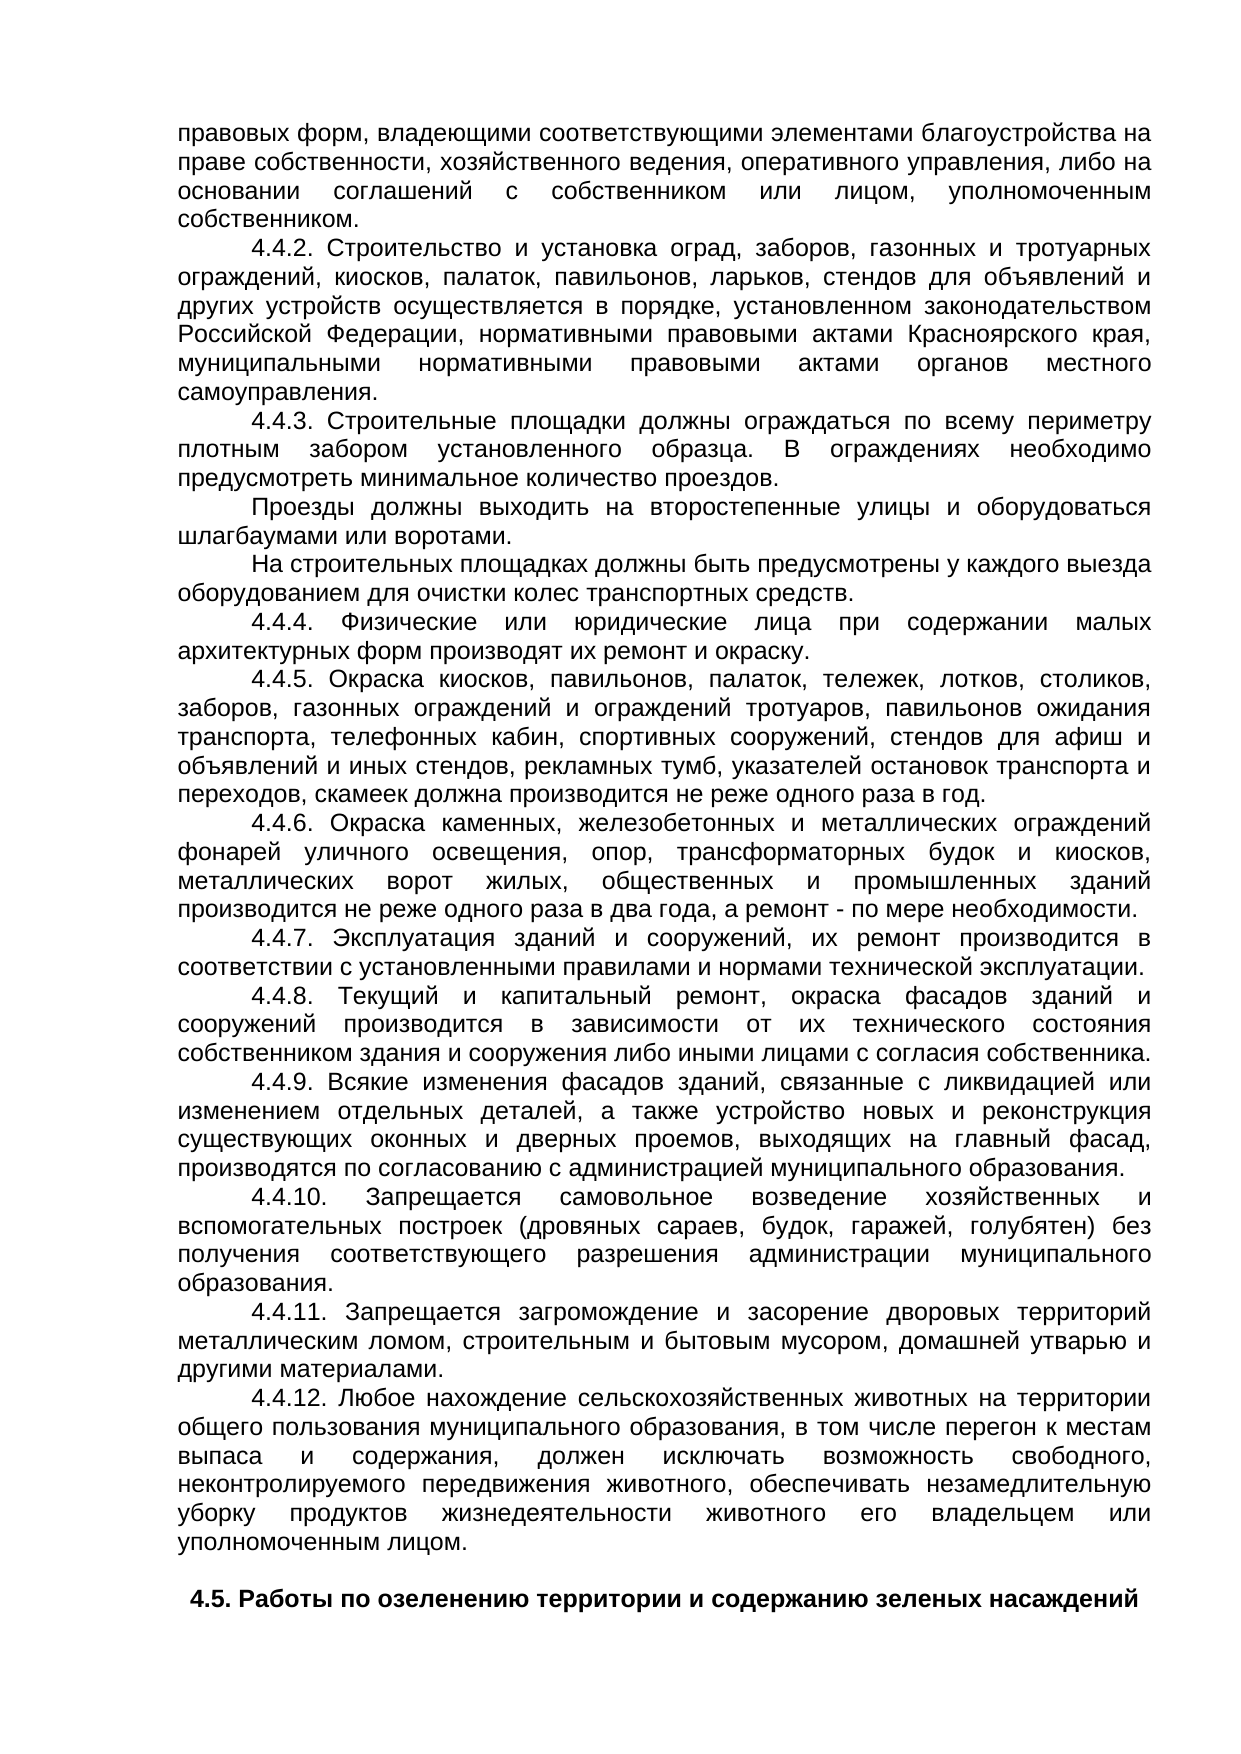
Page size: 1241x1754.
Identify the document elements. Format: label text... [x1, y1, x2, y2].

text 4.5. Работы по озеленению территории и содержанию зеленых насаждений [177, 1584, 1152, 1613]
text 4.4.12. Любое нахождение сельскохозяйственных животных на территории общего пользования муниципального образования, в том числе перегон к местам выпаса и содержания, должен исключать возможность свободного, неконтролируемого передвижения животного, обеспечивать незамедлительную уборку продуктов жизнедеятельности животного его владельцем или уполномоченным лицом. [177, 1383, 1152, 1556]
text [177, 118, 1152, 233]
text 4.4.11. Запрещается загромождение и засорение дворовых территорий металлическим ломом, строительным и бытовым мусором, домашней утварью и другими материалами. [177, 1297, 1152, 1383]
text 4.4.6. Окраска каменных, железобетонных и металлических ограждений фонарей уличного освещения, опор, трансформаторных будок и киосков, металлических ворот жилых, общественных и промышленных зданий производится не реже одного раза в два года, а ремонт - по мере необходимости. [177, 808, 1152, 923]
text 4.4.4. Физические или юридические лица при содержании малых архитектурных форм производят их ремонт и окраску. [177, 607, 1152, 664]
text 4.4.8. Текущий и капитальный ремонт, окраска фасадов зданий и сооружений производится в зависимости от их технического состояния собственником здания и сооружения либо иными лицами с согласия собственника. [177, 981, 1152, 1067]
text 4.4.3. Строительные площадки должны ограждаться по всему периметру плотным забором установленного образца. В ограждениях необходимо предусмотреть минимальное количество проездов. [177, 406, 1152, 492]
text 4.4.2. Строительство и установка оград, заборов, газонных и тротуарных ограждений, киосков, палаток, павильонов, ларьков, стендов для объявлений и других устройств осуществляется в порядке, установленном законодательством Российской Федерации, нормативными правовыми актами Красноярского края, муниципальными нормативными правовыми актами органов местного самоуправления. [177, 233, 1152, 406]
text 4.4.10. Запрещается самовольное возведение хозяйственных и вспомогательных построек (дровяных сараев, будок, гаражей, голубятен) без получения соответствующего разрешения администрации муниципального образования. [177, 1182, 1152, 1297]
text Проезды должны выходить на второстепенные улицы и оборудоваться шлагбаумами или воротами. [177, 492, 1152, 549]
text 4.4.7. Эксплуатация зданий и сооружений, их ремонт производится в соответствии с установленными правилами и нормами технической эксплуатации. [177, 923, 1152, 981]
text 4.4.5. Окраска киосков, павильонов, палаток, тележек, лотков, столиков, заборов, газонных ограждений и ограждений тротуаров, павильонов ожидания транспорта, телефонных кабин, спортивных сооружений, стендов для афиш и объявлений и иных стендов, рекламных тумб, указателей остановок транспорта и переходов, скамеек должна производится не реже одного раза в год. [177, 664, 1152, 808]
text На строительных площадках должны быть предусмотрены у каждого выезда оборудованием для очистки колес транспортных средств. [177, 549, 1152, 607]
text 4.4.9. Всякие изменения фасадов зданий, связанные с ликвидацией или изменением отдельных деталей, а также устройство новых и реконструкция существующих оконных и дверных проемов, выходящих на главный фасад, производятся по согласованию с администрацией муниципального образования. [177, 1067, 1152, 1182]
